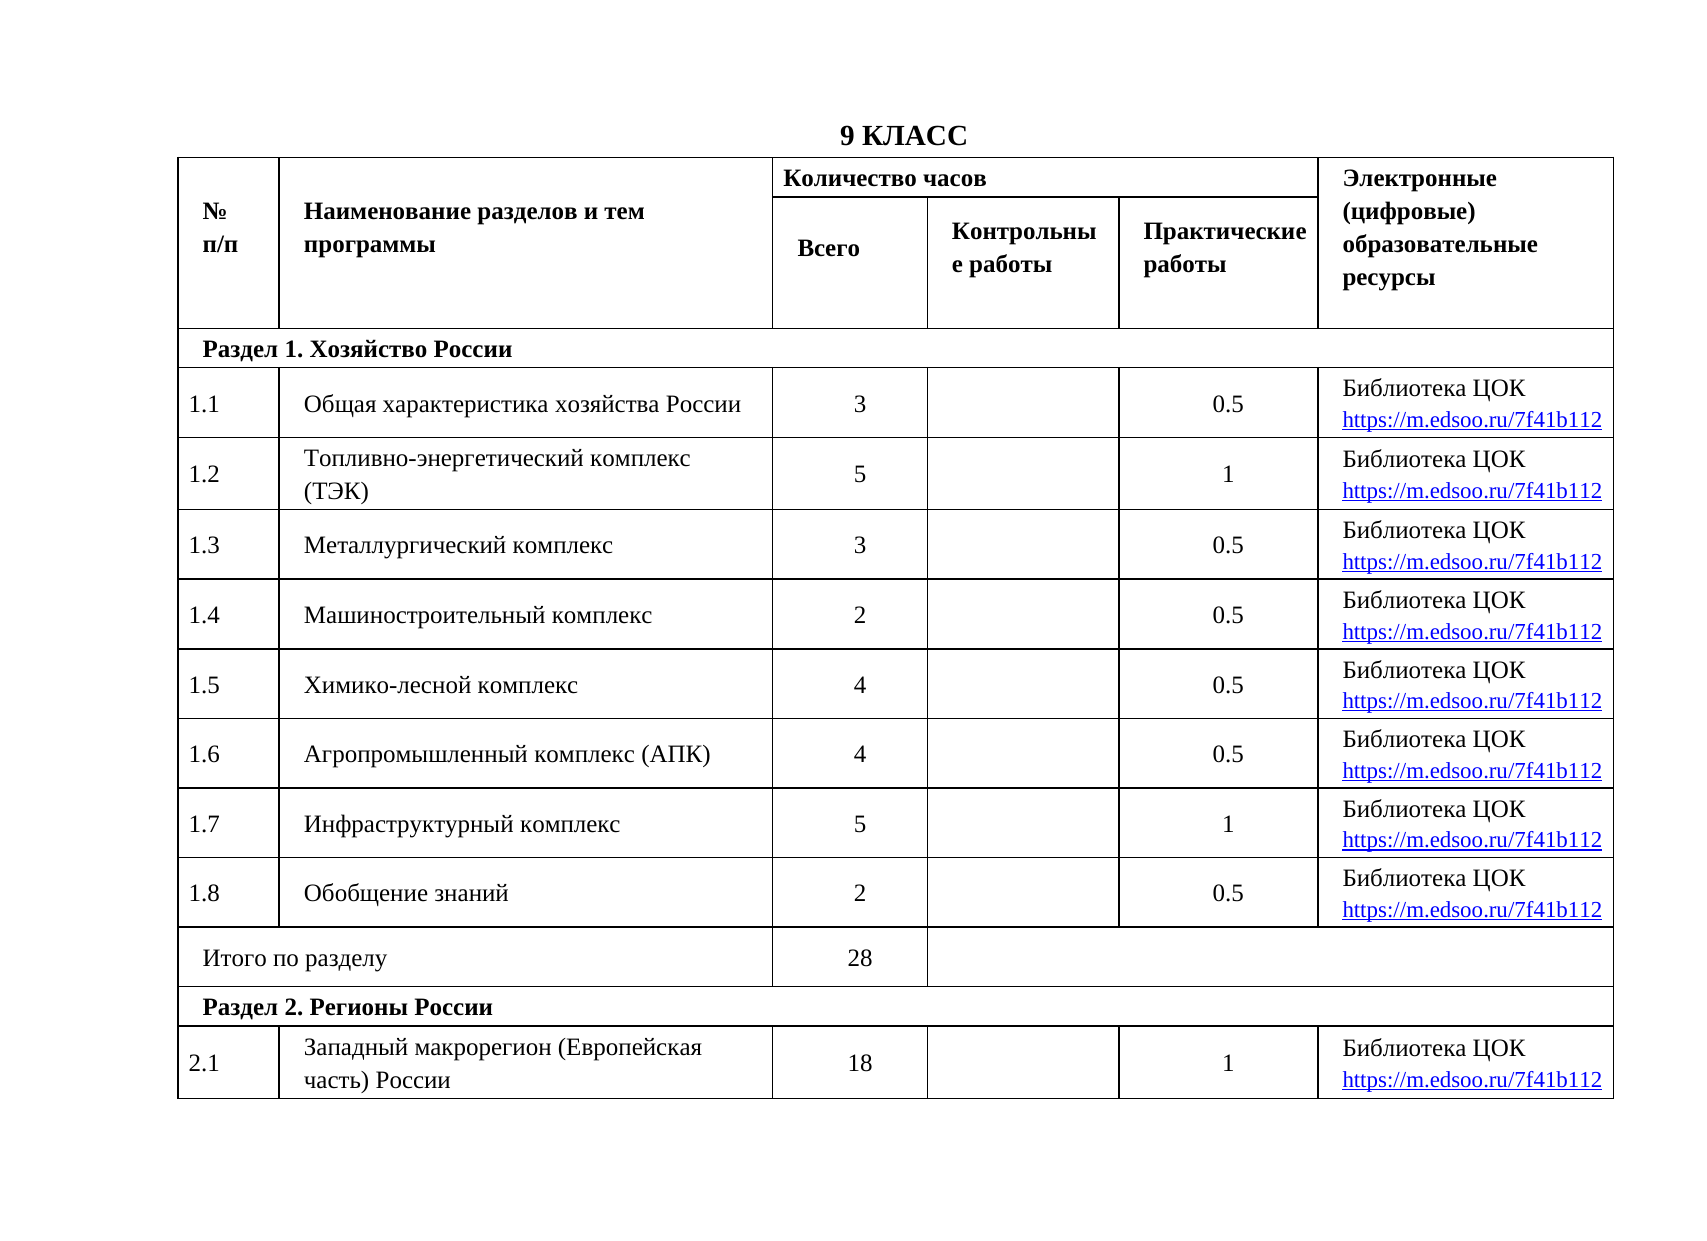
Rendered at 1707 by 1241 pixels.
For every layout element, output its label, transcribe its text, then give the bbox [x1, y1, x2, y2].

table_cell 1.8 [179, 858, 278, 926]
table_cell 1.7 [179, 789, 278, 857]
table_cell 3 [773, 368, 927, 436]
table_cell Агропромышленный комплекс (АПК) [280, 719, 772, 787]
table_cell Инфраструктурный комплекс [280, 789, 772, 857]
table_cell Западный макрорегион (Европейская часть) России [280, 1027, 772, 1097]
table_cell Библиотека ЦОК https://m.edsoo.ru/7f41b112 [1319, 580, 1613, 648]
table_cell 1 [1120, 789, 1317, 857]
table_cell Контрольные работы [928, 198, 1118, 327]
table_cell [928, 719, 1118, 787]
table_cell 2 [773, 858, 927, 926]
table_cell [1319, 858, 1613, 926]
table_header Электронные (цифровые) образовательные ресурсы [1319, 158, 1613, 327]
table_cell Машиностроительный комплекс [280, 580, 772, 648]
table_cell Библиотека ЦОК https://m.edsoo.ru/7f41b112 [1319, 368, 1613, 436]
table_cell Библиотека ЦОК https://m.edsoo.ru/7f41b112 [1319, 719, 1613, 787]
table_cell 0.5 [1120, 719, 1317, 787]
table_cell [1319, 1027, 1613, 1097]
table_cell Металлургический комплекс [280, 510, 772, 578]
table_cell 1.1 [179, 368, 278, 436]
table_cell Практические работы [1120, 198, 1317, 327]
table_cell Раздел 2. Регионы России [179, 987, 1613, 1025]
table_cell Всего [773, 198, 927, 327]
text 9 КЛАСС [190, 118, 1618, 152]
table_cell 5 [773, 438, 927, 509]
table_cell [928, 1027, 1118, 1097]
table_cell 3 [773, 510, 927, 578]
table_cell Обобщение знаний [280, 858, 772, 926]
table_cell 1.6 [179, 719, 278, 787]
table_cell [928, 438, 1118, 509]
table_cell 1.3 [179, 510, 278, 578]
table_cell 4 [773, 719, 927, 787]
table_cell 4 [773, 650, 927, 717]
table_cell [928, 510, 1118, 578]
table_cell 28 [773, 928, 927, 986]
table_cell 0.5 [1120, 368, 1317, 436]
table_cell Итого по разделу [179, 928, 772, 986]
table_cell [928, 368, 1118, 436]
table_cell 1 [1120, 1027, 1317, 1097]
table_cell [928, 928, 1613, 986]
table_cell Общая характеристика хозяйства России [280, 368, 772, 436]
table_cell Библиотека ЦОК https://m.edsoo.ru/7f41b112 [1319, 789, 1613, 857]
table_cell 5 [773, 789, 927, 857]
table_cell 1.4 [179, 580, 278, 648]
table_cell Библиотека ЦОК https://m.edsoo.ru/7f41b112 [1319, 510, 1613, 578]
table_cell 2 [773, 580, 927, 648]
table_cell 1.5 [179, 650, 278, 717]
table_cell 0.5 [1120, 650, 1317, 717]
table_cell 0.5 [1120, 580, 1317, 648]
table_cell 2.1 [179, 1027, 278, 1097]
table_cell [928, 789, 1118, 857]
table_cell 1.2 [179, 438, 278, 509]
table_header Наименование разделов и тем программы [280, 158, 772, 327]
table_cell 0.5 [1120, 510, 1317, 578]
table_cell [928, 650, 1118, 717]
table_cell Раздел 1. Хозяйство России [179, 329, 1613, 367]
table_cell [928, 858, 1118, 926]
table_header № п/п [179, 158, 278, 327]
table_cell Химико-лесной комплекс [280, 650, 772, 717]
table_cell Топливно-энергетический комплекс (ТЭК) [280, 438, 772, 509]
table_cell Библиотека ЦОК https://m.edsoo.ru/7f41b112 [1319, 650, 1613, 717]
table_cell 1 [1120, 438, 1317, 509]
table_cell Библиотека ЦОК https://m.edsoo.ru/7f41b112 [1319, 438, 1613, 509]
table_cell 0.5 [1120, 858, 1317, 926]
table_cell [928, 580, 1118, 648]
table_header Количество часов [773, 158, 1317, 196]
table_cell 18 [773, 1027, 927, 1097]
